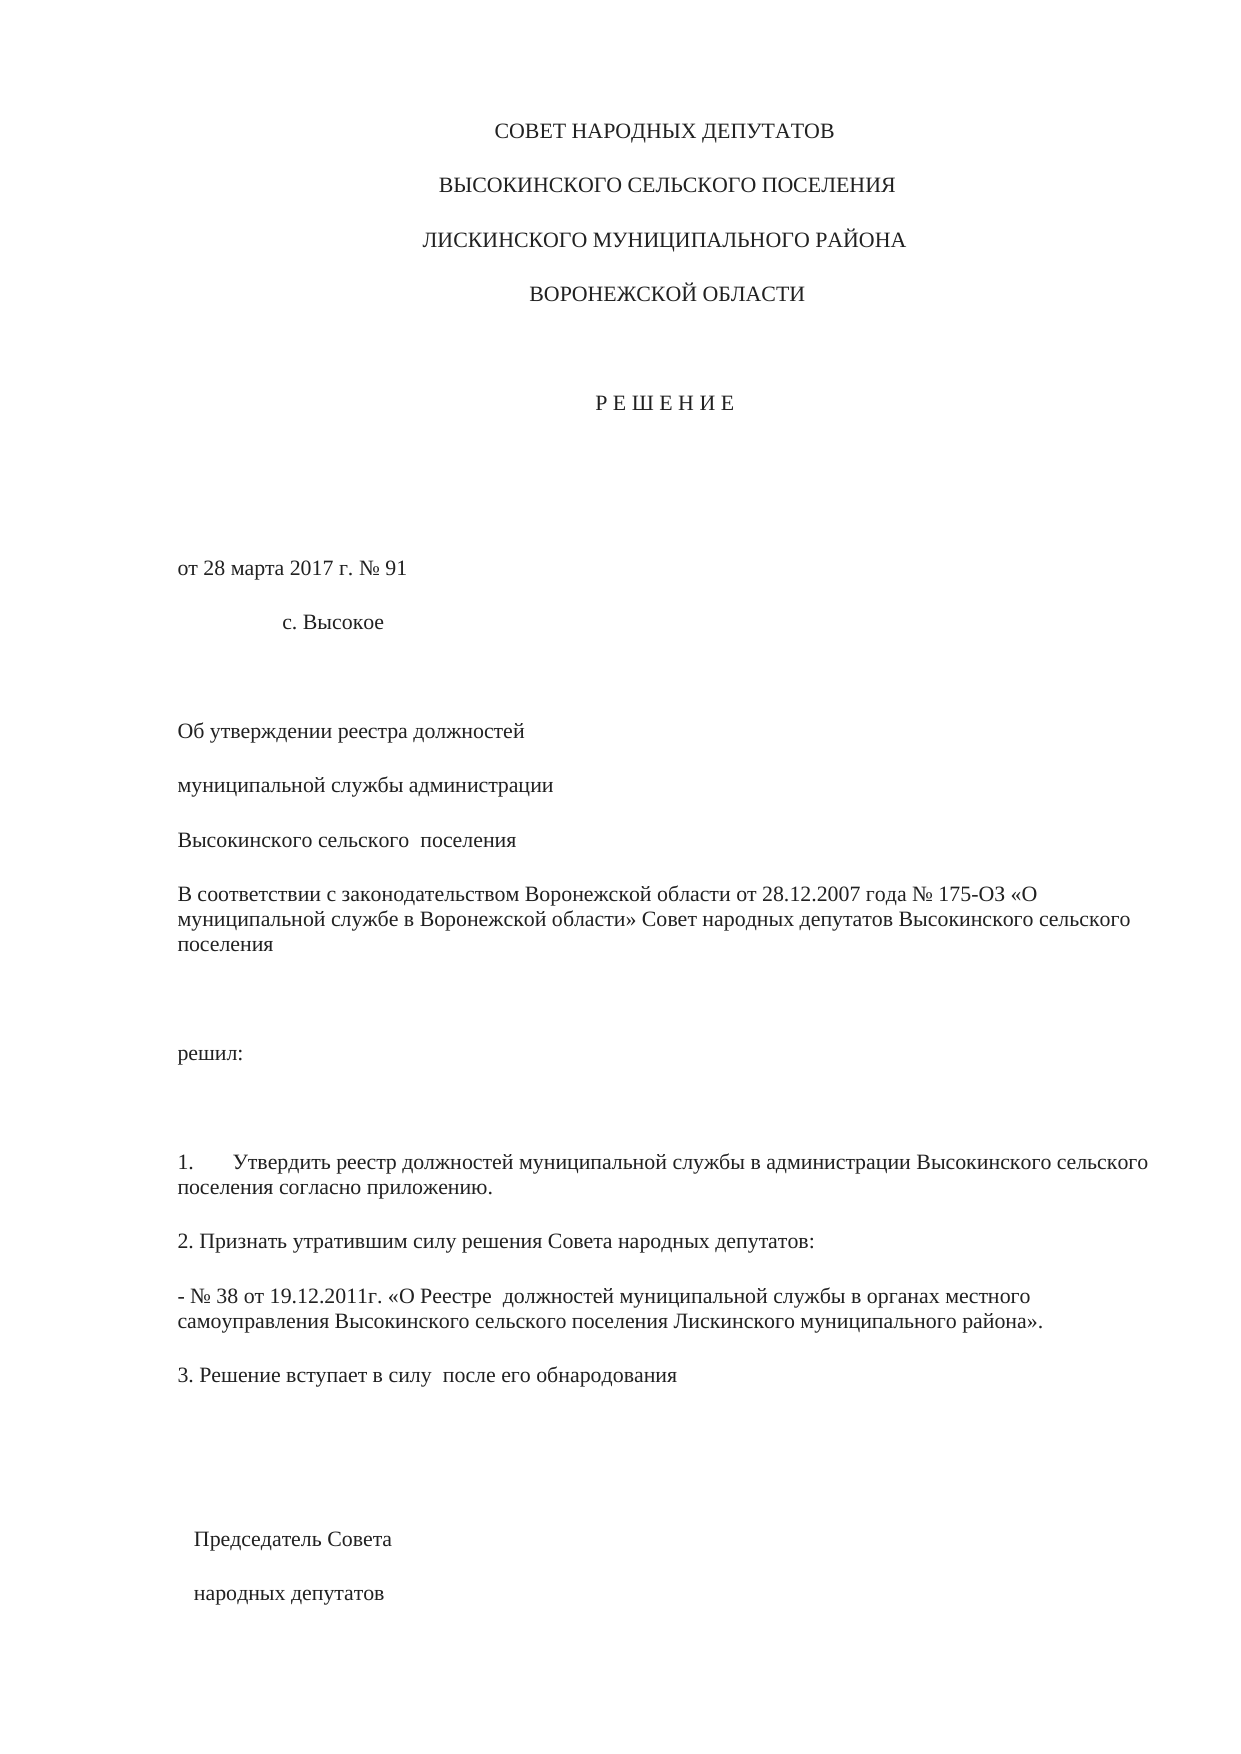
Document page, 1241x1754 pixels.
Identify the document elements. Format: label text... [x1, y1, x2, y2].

text 1. Утвердить реестр должностей муниципальной службы в администрации Высокинского сельского поселения согласно приложению. [177, 1149, 1152, 1199]
text Р Е Ш Е Н И Е [177, 390, 1152, 415]
text решил: [177, 1040, 1152, 1065]
text 3. Решение вступает в силу после его обнародования [177, 1362, 1152, 1388]
text народных депутатов [177, 1580, 1152, 1605]
text ВОРОНЕЖСКОЙ ОБЛАСТИ [177, 281, 1152, 306]
text 2. Признать утратившим силу решения Совета народных депутатов: [177, 1228, 1152, 1254]
text ЛИСКИНСКОГО МУНИЦИПАЛЬНОГО РАЙОНА [177, 227, 1152, 252]
text Председатель Совета [177, 1526, 1152, 1551]
text ВЫСОКИНСКОГО СЕЛЬСКОГО ПОСЕЛЕНИЯ [177, 172, 1152, 198]
text от 28 марта 2017 г. № 91 [177, 555, 1152, 580]
text муниципальной службы администрации [177, 772, 1152, 797]
text Об утверждении реестра должностей [177, 718, 1152, 743]
text Высокинского сельского поселения [177, 827, 1152, 852]
text В соответствии с законодательством Воронежской области от 28.12.2007 года № 175-ОЗ «О муниципальной службе в Воронежской области» Совет народных депутатов Высокинского сельского поселения [177, 881, 1152, 957]
text - № 38 от 19.12.2011г. «О Реестре должностей муниципальной службы в органах местного самоуправления Высокинского сельского поселения Лискинского муниципального района». [177, 1283, 1152, 1333]
text СОВЕТ НАРОДНЫХ ДЕПУТАТОВ [177, 118, 1152, 143]
text с. Высокое [177, 609, 1152, 634]
